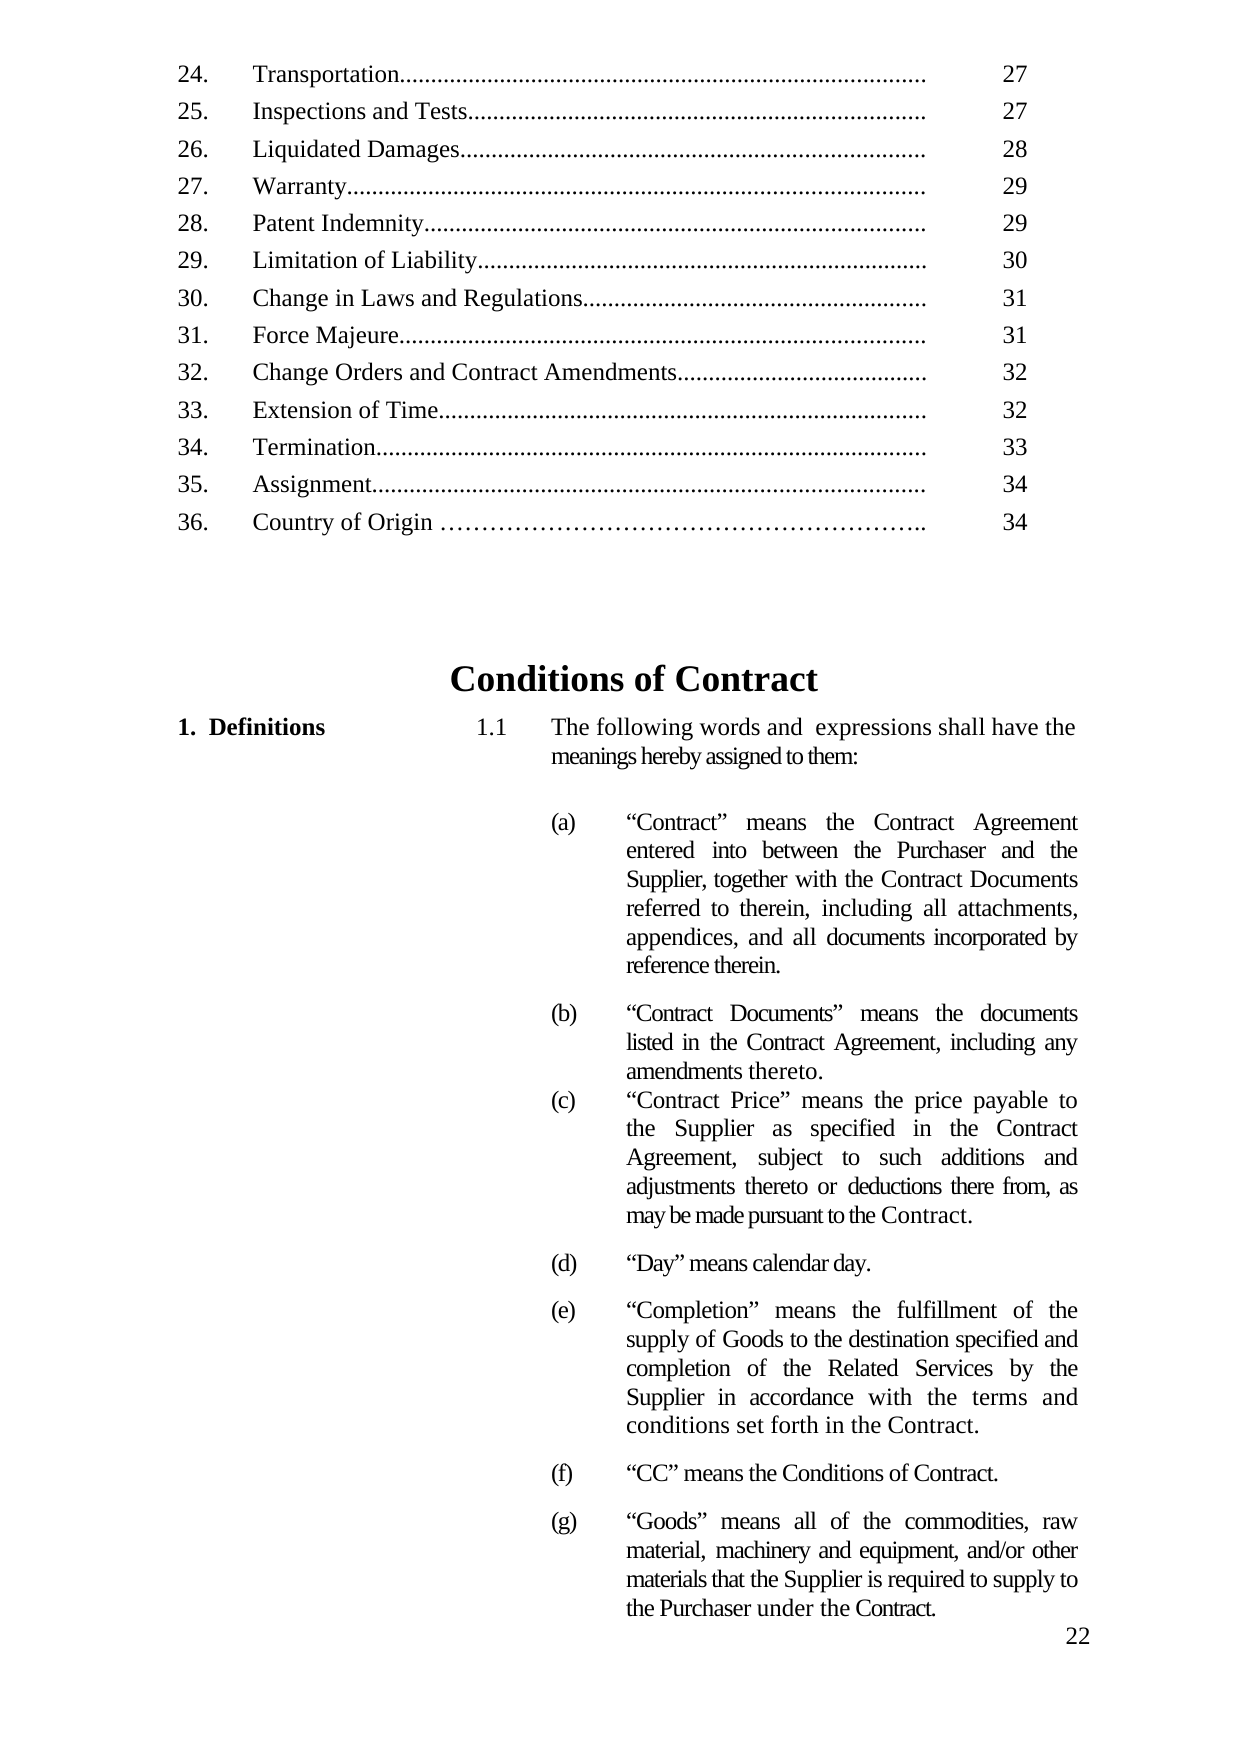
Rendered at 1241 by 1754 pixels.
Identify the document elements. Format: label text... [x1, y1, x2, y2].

text 33. Extension of Time 32 [177, 395, 1090, 423]
text 27. Warranty 29 [177, 171, 1090, 200]
text 28. Patent Indemnity 29 [177, 208, 1090, 237]
text 32. Change Orders and Contract Amendments 32 [177, 357, 1090, 386]
text 24. Transportation 27 [177, 59, 1090, 88]
text 26. Liquidated Damages 28 [177, 134, 1090, 162]
text 25. Inspections and Tests 27 [177, 96, 1090, 125]
text 31. Force Majeure 31 [177, 320, 1090, 349]
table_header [465, 712, 1090, 1621]
text 36. Country of Origin ………………………………………………….. 34 [177, 507, 1090, 535]
text 34. Termination 33 [177, 432, 1090, 461]
text Conditions of Contract [177, 656, 1090, 699]
text 30. Change in Laws and Regulations 31 [177, 283, 1090, 312]
table_header 1. Definitions [166, 712, 464, 1621]
text 29. Limitation of Liability 30 [177, 246, 1090, 274]
text 35. Assignment 34 [177, 469, 1090, 498]
